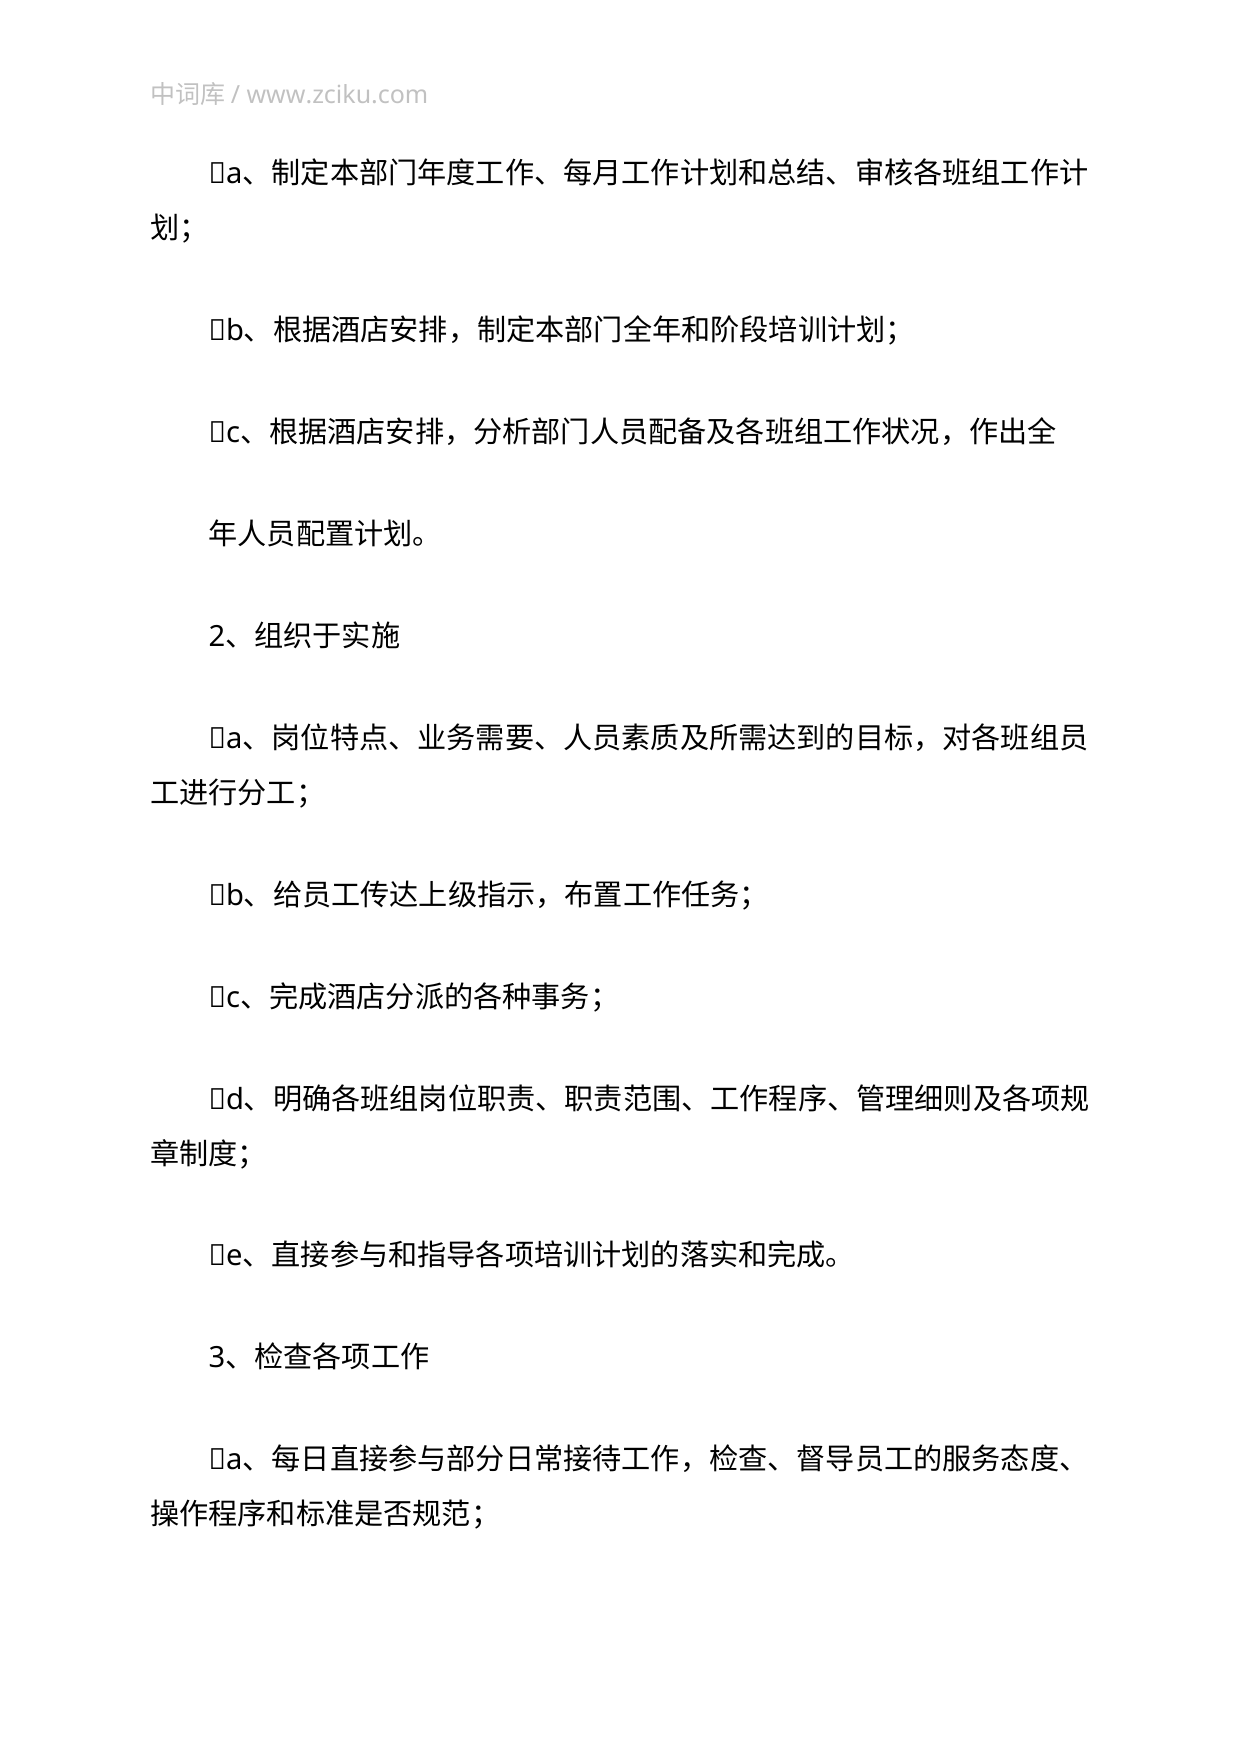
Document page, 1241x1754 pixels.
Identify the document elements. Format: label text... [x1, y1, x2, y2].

text 3、检查各项工作 [150, 1334, 1090, 1376]
text c、根据酒店安排，分析部门人员配备及各班组工作状况，作出全 [150, 409, 1090, 451]
text b、根据酒店安排，制定本部门全年和阶段培训计划； [150, 307, 1090, 349]
text c、完成酒店分派的各种事务； [150, 973, 1090, 1016]
text 2、组织于实施 [150, 612, 1090, 655]
text 年人员配置计划。 [150, 511, 1090, 553]
text a、每日直接参与部分日常接待工作，检查、督导员工的服务态度、操作程序和标准是否规范； [150, 1436, 1090, 1533]
text a、制定本部门年度工作、每月工作计划和总结、审核各班组工作计划； [150, 150, 1090, 247]
text d、明确各班组岗位职责、职责范围、工作程序、管理细则及各项规章制度； [150, 1075, 1090, 1172]
text a、岗位特点、业务需要、人员素质及所需达到的目标，对各班组员工进行分工； [150, 714, 1090, 812]
text b、给员工传达上级指示，布置工作任务； [150, 871, 1090, 914]
text e、直接参与和指导各项培训计划的落实和完成。 [150, 1232, 1090, 1274]
